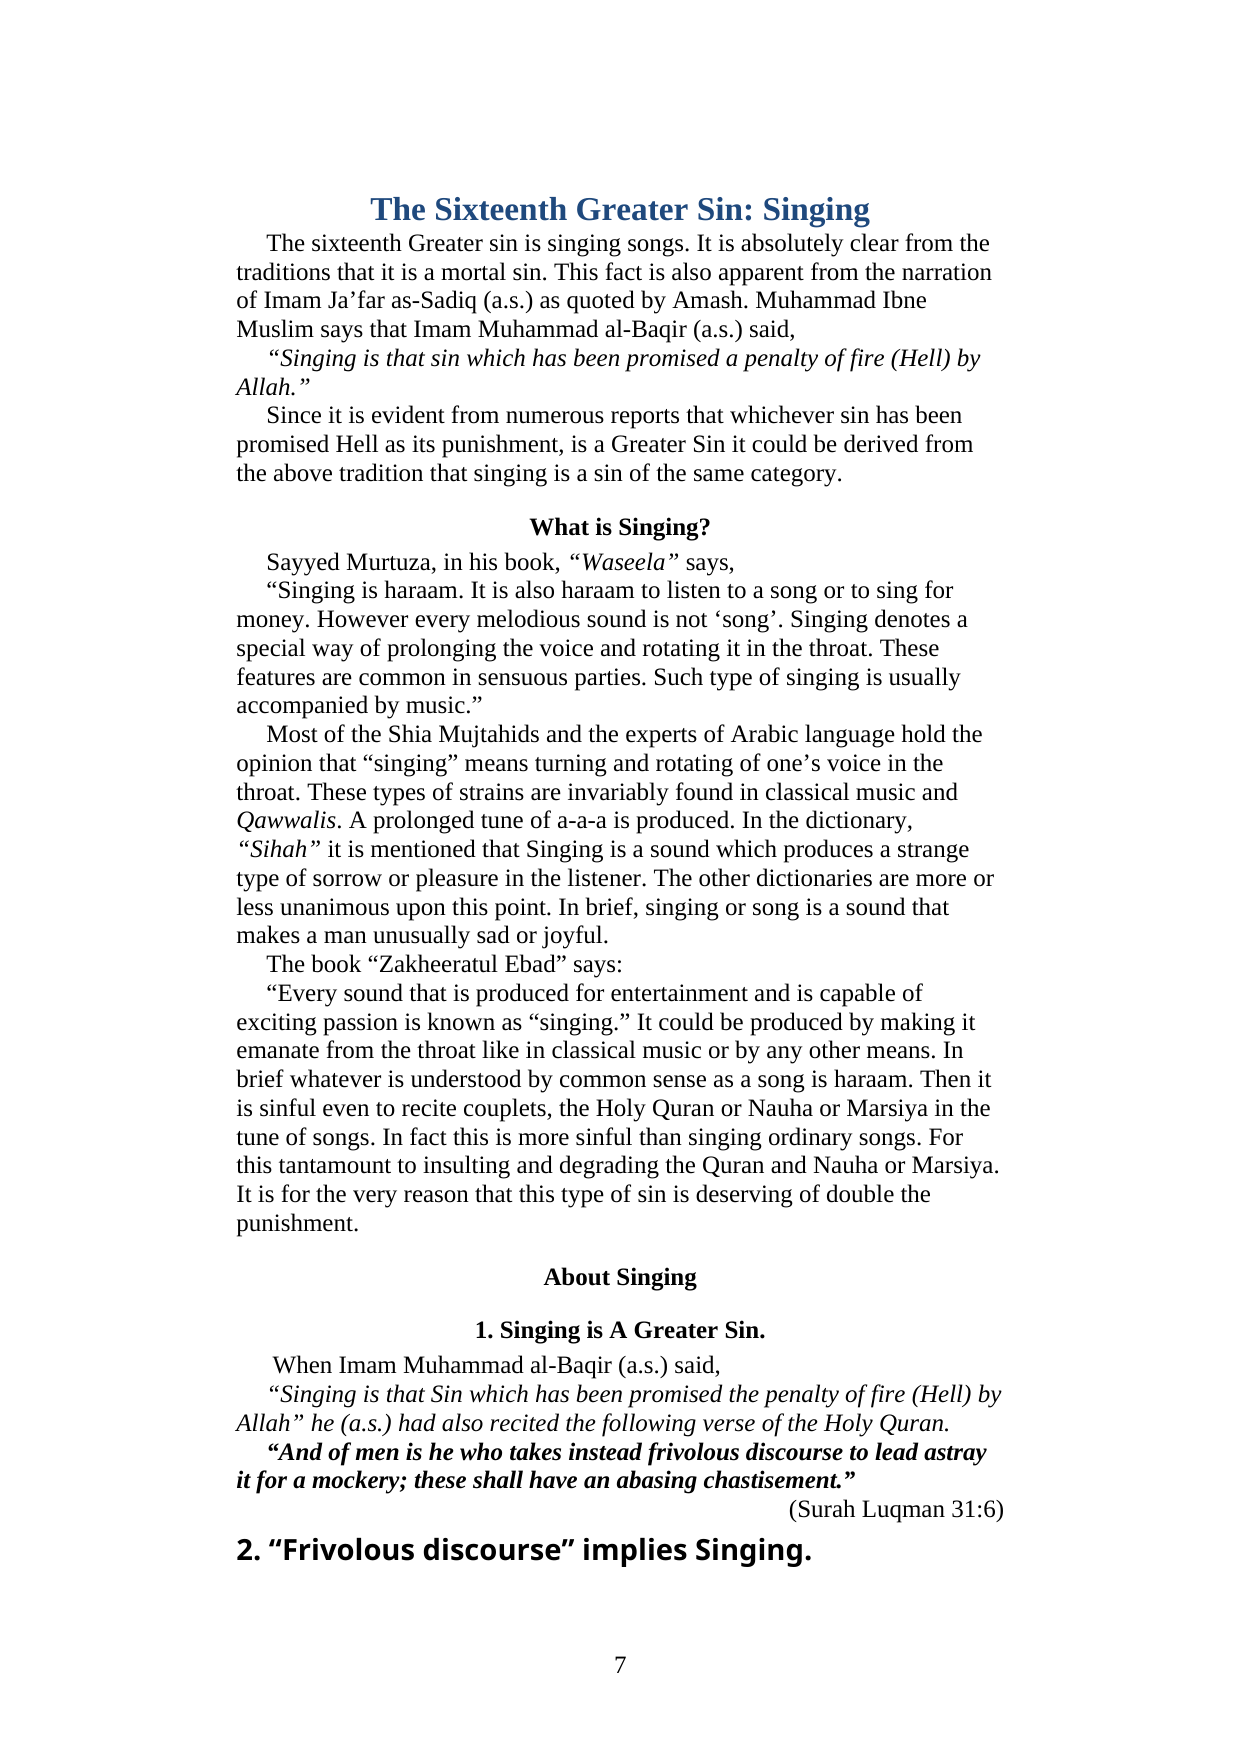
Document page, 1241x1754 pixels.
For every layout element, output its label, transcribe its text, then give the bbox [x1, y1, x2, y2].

subtitle 1. Singing is A Greater Sin. [236, 1316, 1004, 1344]
subtitle About Singing [236, 1262, 1004, 1291]
text 2. “Frivolous discourse” implies Singing. [236, 1529, 1004, 1569]
text “Singing is that Sin which has been promised the penalty of fire (Hell) by Allah” he (a.s.) had also recited the following verse of the Holy Quran. [236, 1379, 1004, 1437]
text When Imam Muhammad al-Baqir (a.s.) said, [236, 1351, 1004, 1379]
text Since it is evident from numerous reports that whichever sin has been promised Hell as its punishment, is a Greater Sin it could be derived from the above tradition that singing is a sin of the same category. [236, 401, 1004, 487]
text “And of men is he who takes instead frivolous discourse to lead astray it for a mockery; these shall have an abasing chastisement.” [236, 1437, 1004, 1494]
text “Every sound that is produced for entertainment and is capable of exciting passion is known as “singing.” It could be produced by making it emanate from the throat like in classical music or by any other means. In brief whatever is understood by common sense as a song is haraam. Then it is sinful even to recite couplets, the Holy Quran or Nauha or Marsiya in the tune of songs. In fact this is more sinful than singing ordinary songs. For this tantamount to insulting and degrading the Quran and Nauha or Marsiya. It is for the very reason that this type of sin is deserving of double the punishment. [236, 978, 1004, 1237]
subtitle What is Singing? [236, 512, 1004, 541]
text Most of the Shia Mujtahids and the experts of Arabic language hold the opinion that “singing” means turning and rotating of one’s voice in the throat. These types of strains are invariably found in classical music and Qawwalis. A prolonged tune of a-a-a is produced. In the dictionary, “Sihah” it is mentioned that Singing is a sound which produces a strange type of sorrow or pleasure in the listener. The other dictionaries are more or less unanimous upon this point. In brief, singing or song is a sound that makes a man unusually sad or joyful. [236, 719, 1004, 949]
text “Singing is that sin which has been promised a penalty of fire (Hell) by Allah.” [236, 343, 1004, 401]
subtitle The Sixteenth Greater Sin: Singing [236, 190, 1004, 228]
text The book “Zakheeratul Ebad” says: [236, 949, 1004, 978]
text The sixteenth Greater sin is singing songs. It is absolutely clear from the traditions that it is a mortal sin. This fact is also apparent from the narration of Imam Ja’far as-Sadiq (a.s.) as quoted by Amash. Muhammad Ibne Muslim says that Imam Muhammad al-Baqir (a.s.) said, [236, 228, 1004, 343]
text “Singing is haraam. It is also haraam to listen to a song or to sing for money. However every melodious sound is not ‘song’. Singing denotes a special way of prolonging the voice and rotating it in the throat. These features are common in sensuous parties. Such type of singing is usually accompanied by music.” [236, 576, 1004, 719]
text Sayyed Murtuza, in his book, “Waseela” says, [236, 547, 1004, 576]
text (Surah Luqman 31:6) [236, 1494, 1004, 1523]
